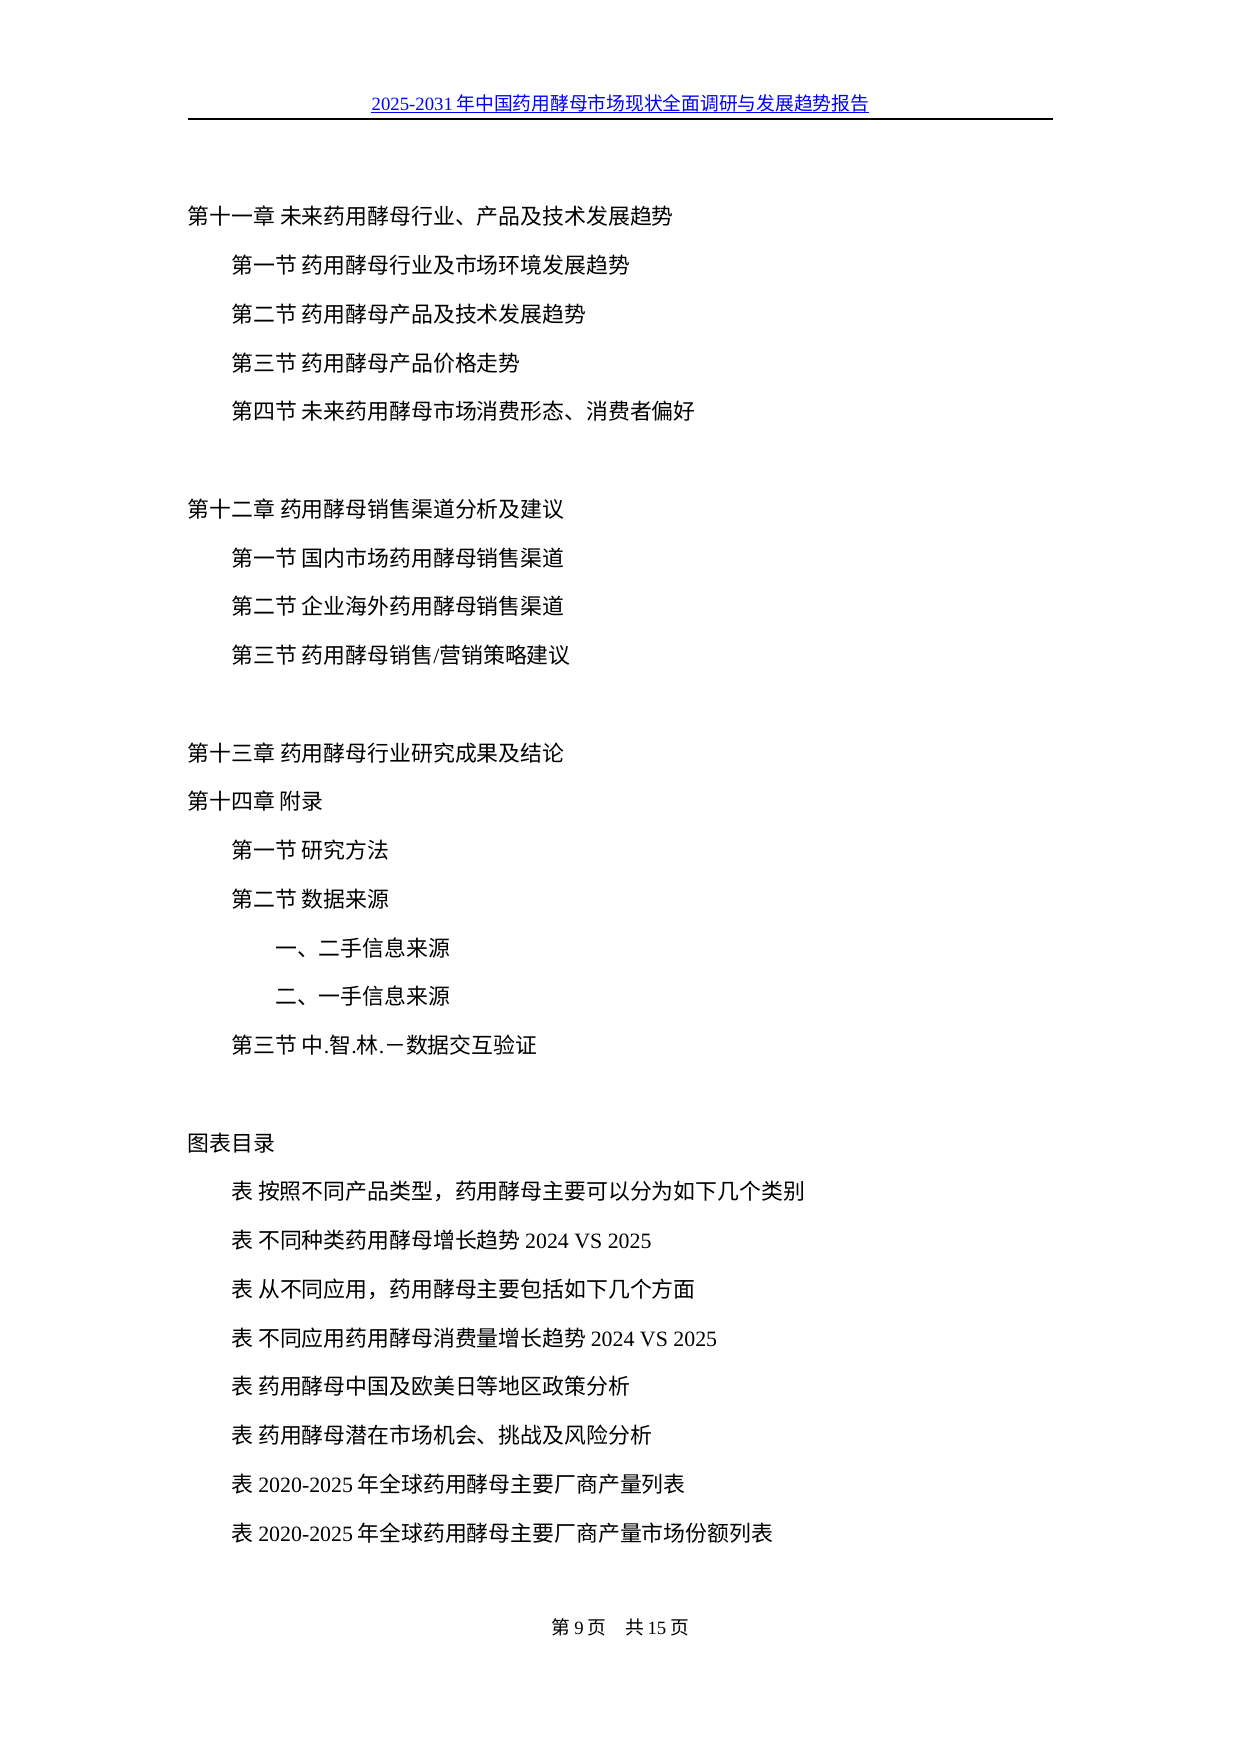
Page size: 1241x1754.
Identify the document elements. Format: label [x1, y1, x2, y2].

text [187, 150, 1053, 1548]
